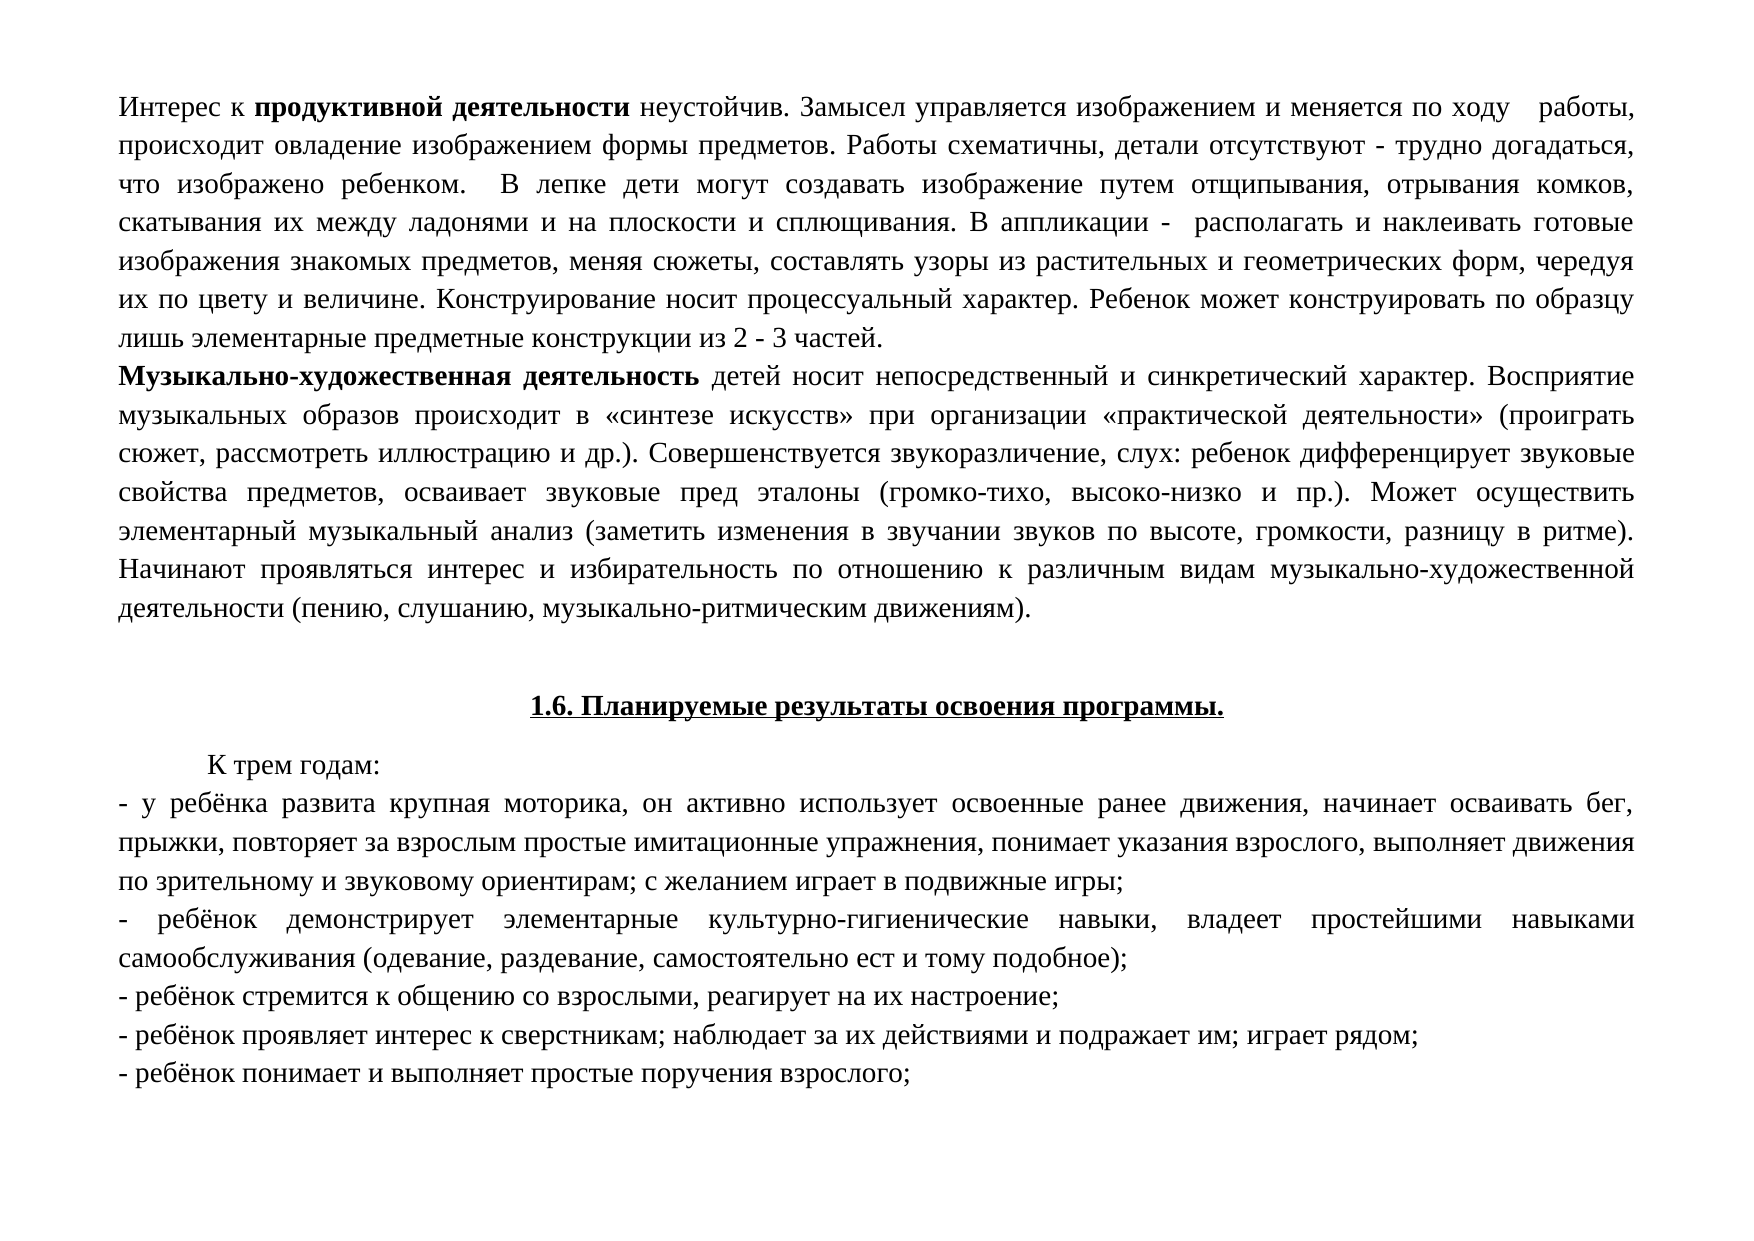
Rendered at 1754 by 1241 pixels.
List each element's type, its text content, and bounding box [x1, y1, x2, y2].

text Интерес к продуктивной деятельности неустойчив. Замысел управляется изображением и меняется по ходу работы, происходит овладение изображением формы предметов. Работы схематичны, детали отсутствуют - трудно догадаться, что изображено ребенком. В лепке дети могут создавать изображение путем отщипывания, отрывания комков, скатывания их между ладонями и на плоскости и сплющивания. В аппликации - располагать и наклеивать готовые изображения знакомых предметов, меняя сюжеты, составлять узоры из растительных и геометрических форм, чередуя их по цвету и величине. Конструирование носит процессуальный характер. Ребенок может конструировать по образцу лишь элементарные предметные конструкции из 2 - 3 частей. [118, 89, 1636, 353]
text - ребёнок демонстрирует элементарные культурно-гигиенические навыки, владеет простейшими навыками самообслуживания (одевание, раздевание, самостоятельно ест и тому подобное); [118, 901, 1636, 973]
text - ребёнок понимает и выполняет простые поручения взрослого; [118, 1055, 1636, 1089]
text - ребёнок стремится к общению со взрослыми, реагирует на их настроение; [118, 978, 1636, 1012]
text - ребёнок проявляет интерес к сверстникам; наблюдает за их действиями и подражает им; играет рядом; [118, 1017, 1636, 1050]
text К трем годам: [118, 747, 1636, 781]
text 1.6. Планируемые результаты освоения программы. [118, 688, 1636, 721]
text - у ребёнка развита крупная моторика, он активно использует освоенные ранее движения, начинает осваивать бег, прыжки, повторяет за взрослым простые имитационные упражнения, понимает указания взрослого, выполняет движения по зрительному и звуковому ориентирам; с желанием играет в подвижные игры; [118, 786, 1636, 896]
text Музыкально-художественная деятельность детей носит непосредственный и синкретический характер. Восприятие музыкальных образов происходит в «синтезе искусств» при организации «практической деятельности» (проиграть сюжет, рассмотреть иллюстрацию и др.). Совершенствуется звукоразличение, слух: ребенок дифференцирует звуковые свойства предметов, осваивает звуковые пред эталоны (громко-тихо, высоко-низко и пр.). Может осуществить элементарный музыкальный анализ (заметить изменения в звучании звуков по высоте, громкости, разницу в ритме). Начинают проявляться интерес и избирательность по отношению к различным видам музыкально-художественной деятельности (пению, слушанию, музыкально-ритмическим движениям). [118, 358, 1636, 623]
